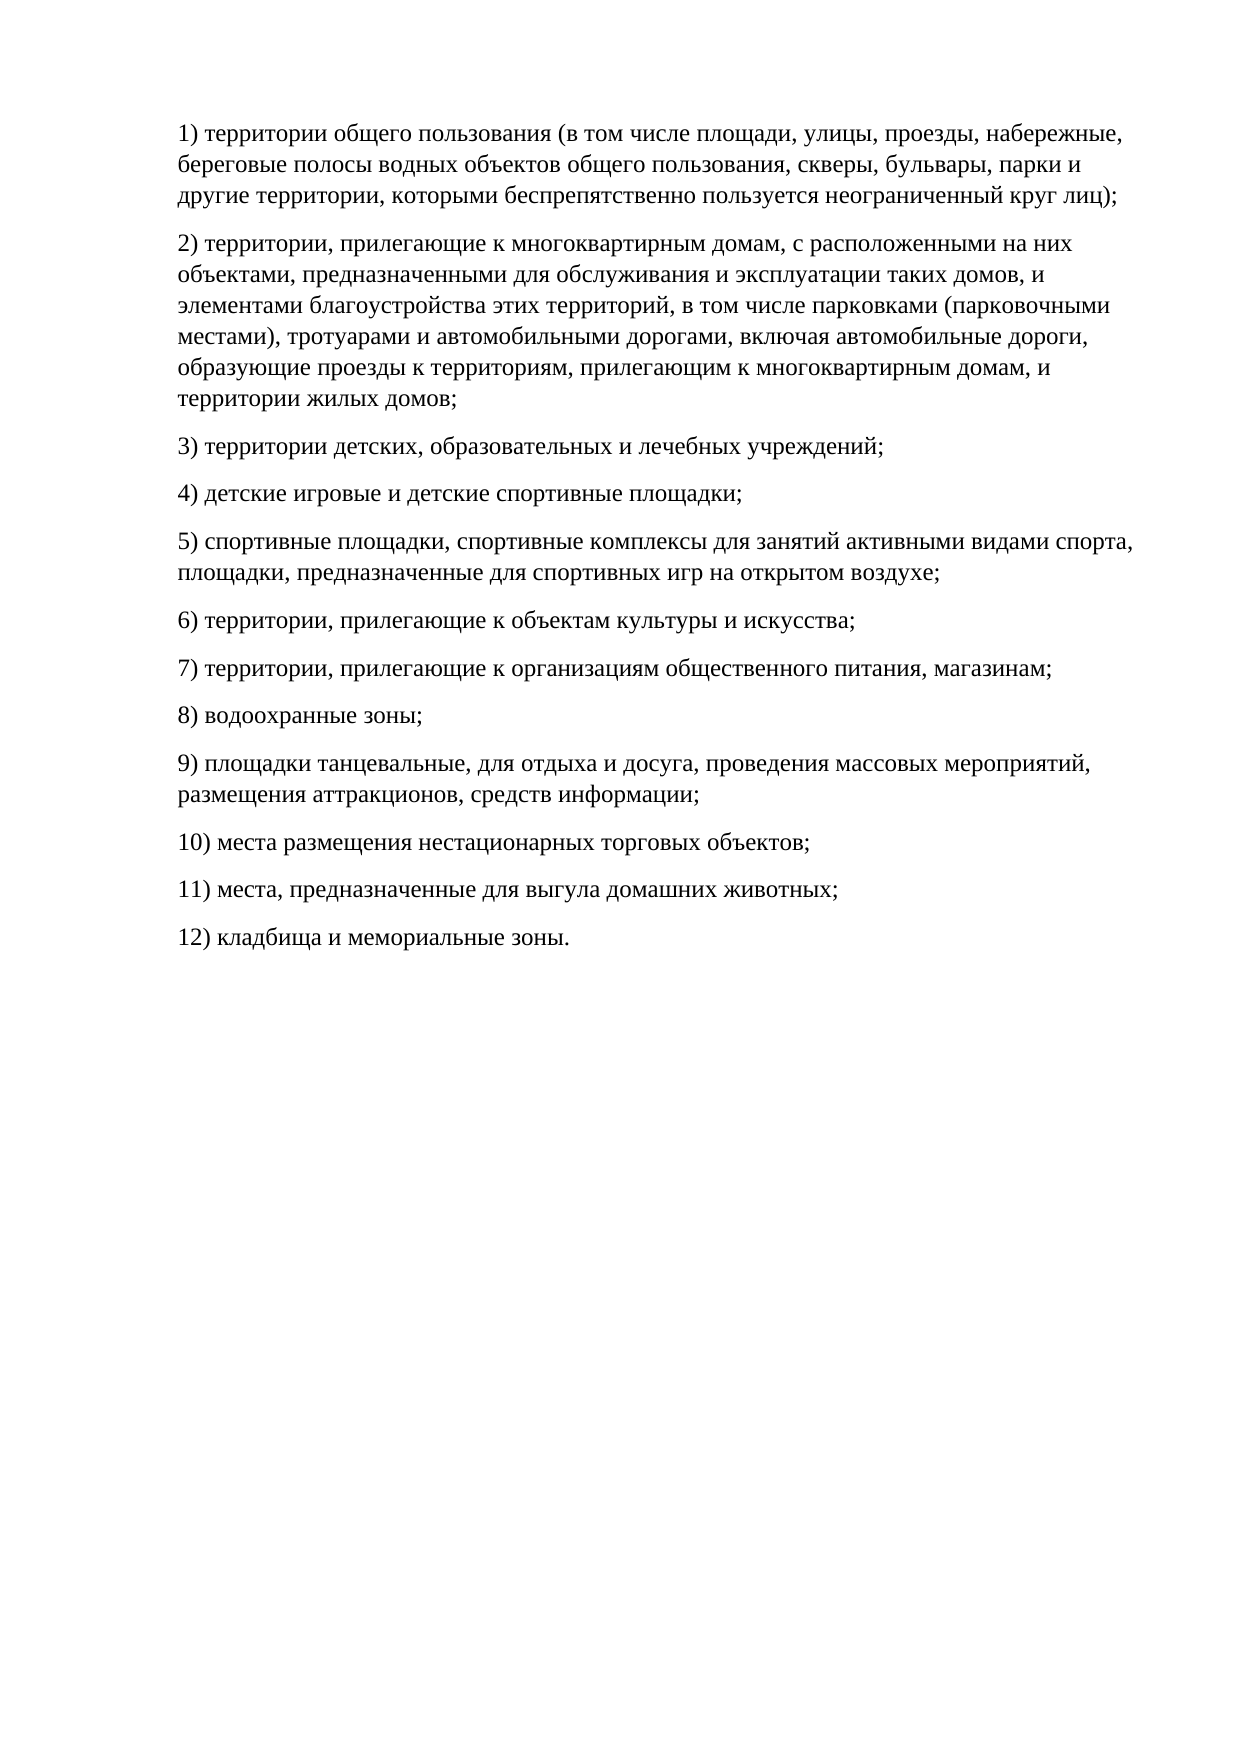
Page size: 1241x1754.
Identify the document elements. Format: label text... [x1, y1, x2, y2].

text 10) места размещения нестационарных торговых объектов; [177, 827, 1152, 856]
text 8) водоохранные зоны; [177, 700, 1152, 729]
text 6) территории, прилегающие к объектам культуры и искусства; [177, 605, 1152, 634]
text 3) территории детских, образовательных и лечебных учреждений; [177, 431, 1152, 459]
text 11) места, предназначенные для выгула домашних животных; [177, 874, 1152, 903]
text 7) территории, прилегающие к организациям общественного питания, магазинам; [177, 653, 1152, 681]
text 1) территории общего пользования (в том числе площади, улицы, проезды, набережные, береговые полосы водных объектов общего пользования, скверы, бульвары, парки и другие территории, которыми беспрепятственно пользуется неограниченный круг лиц); [177, 118, 1152, 209]
text 4) детские игровые и детские спортивные площадки; [177, 478, 1152, 507]
text 2) территории, прилегающие к многоквартирным домам, с расположенными на них объектами, предназначенными для обслуживания и эксплуатации таких домов, и элементами благоустройства этих территорий, в том числе парковками (парковочными местами), тротуарами и автомобильными дорогами, включая автомобильные дороги, образующие проезды к территориям, прилегающим к многоквартирным домам, и территории жилых домов; [177, 228, 1152, 412]
text 9) площадки танцевальные, для отдыха и досуга, проведения массовых мероприятий, размещения аттракционов, средств информации; [177, 748, 1152, 808]
text 12) кладбища и мемориальные зоны. [177, 922, 1152, 951]
text 5) спортивные площадки, спортивные комплексы для занятий активными видами спорта, площадки, предназначенные для спортивных игр на открытом воздухе; [177, 526, 1152, 586]
